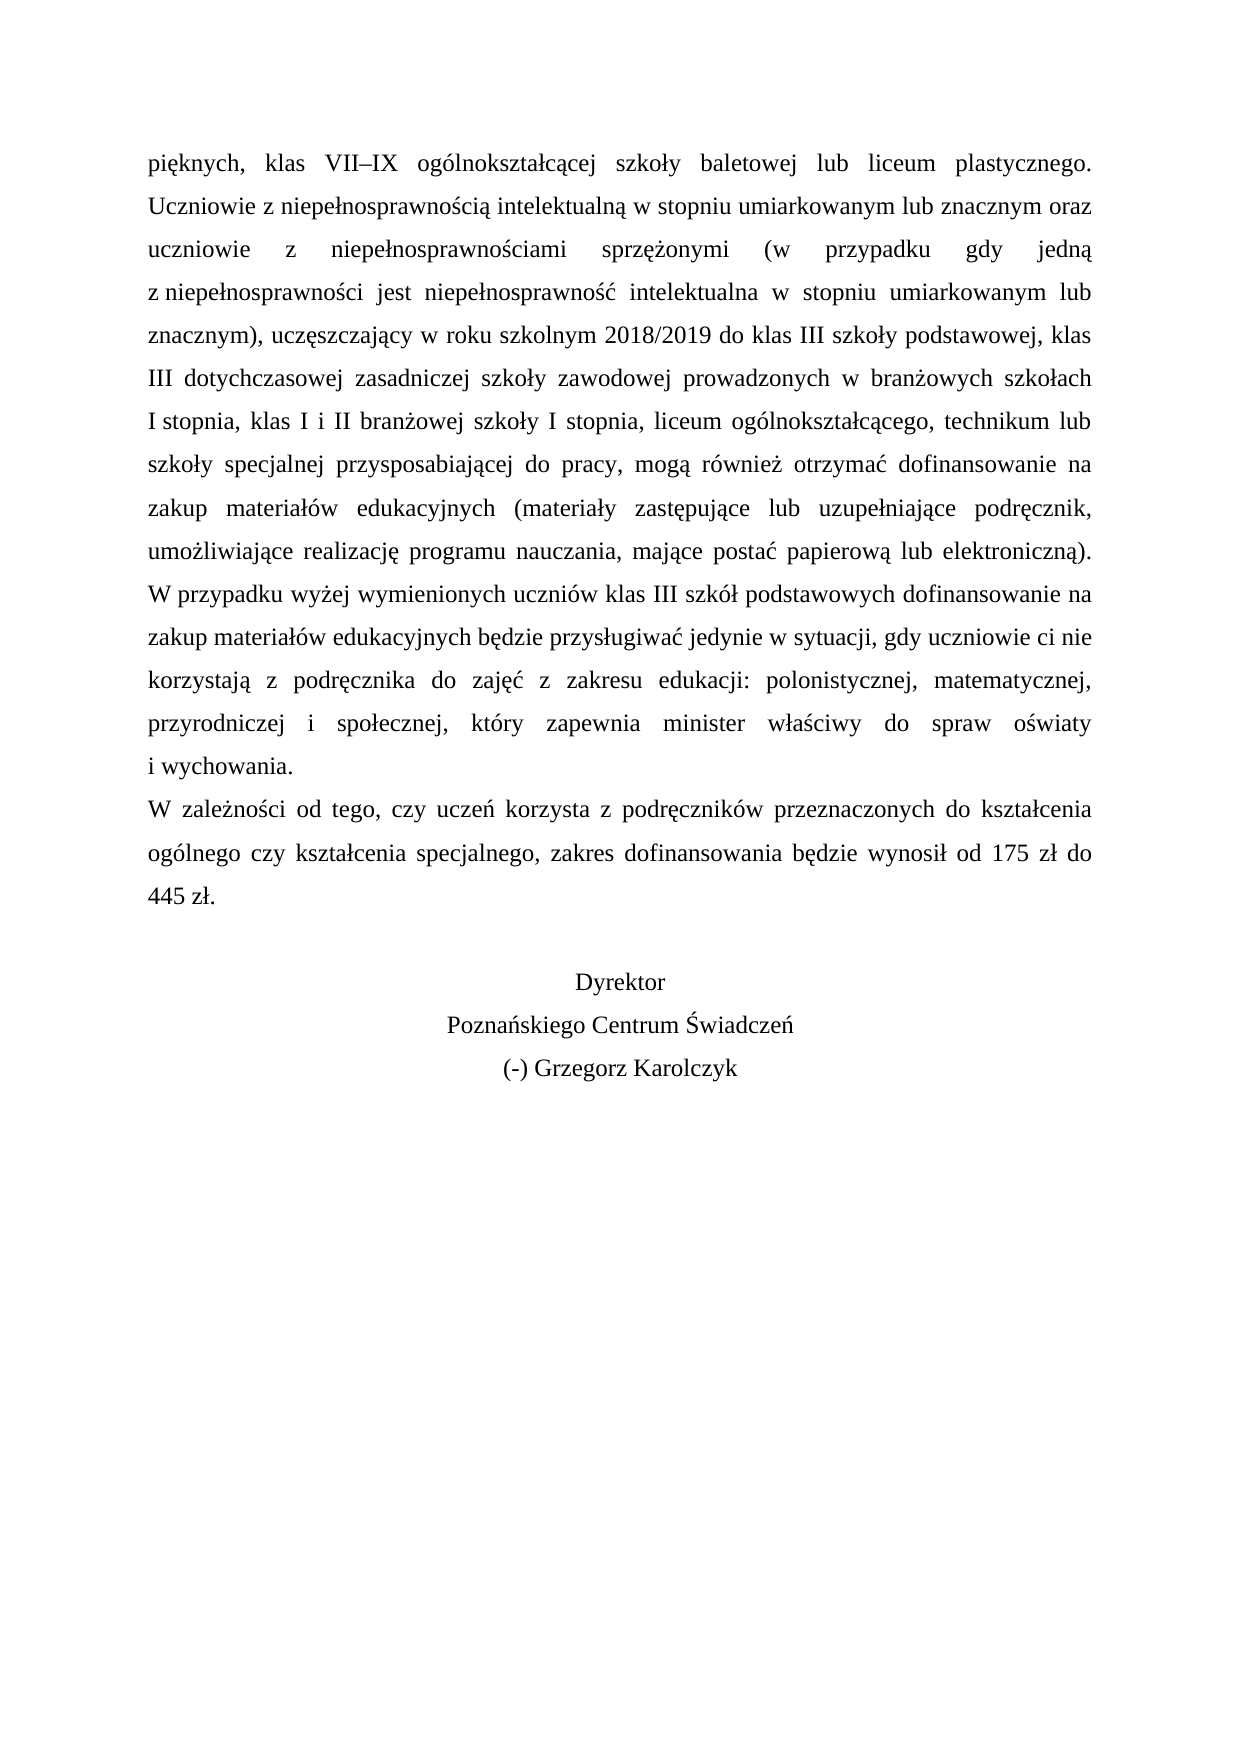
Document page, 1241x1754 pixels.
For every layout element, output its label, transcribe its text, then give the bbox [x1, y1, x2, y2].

text Poznańskiego Centrum Świadczeń [148, 1010, 1093, 1039]
text (-) Grzegorz Karolczyk [148, 1053, 1093, 1082]
text W zależności od tego, czy uczeń korzysta z podręczników przeznaczonych do kształcenia ogólnego czy kształcenia specjalnego, zakres dofinansowania będzie wynosił od 175 zł do 445 zł. [148, 794, 1093, 909]
text Dyrektor [148, 967, 1093, 996]
